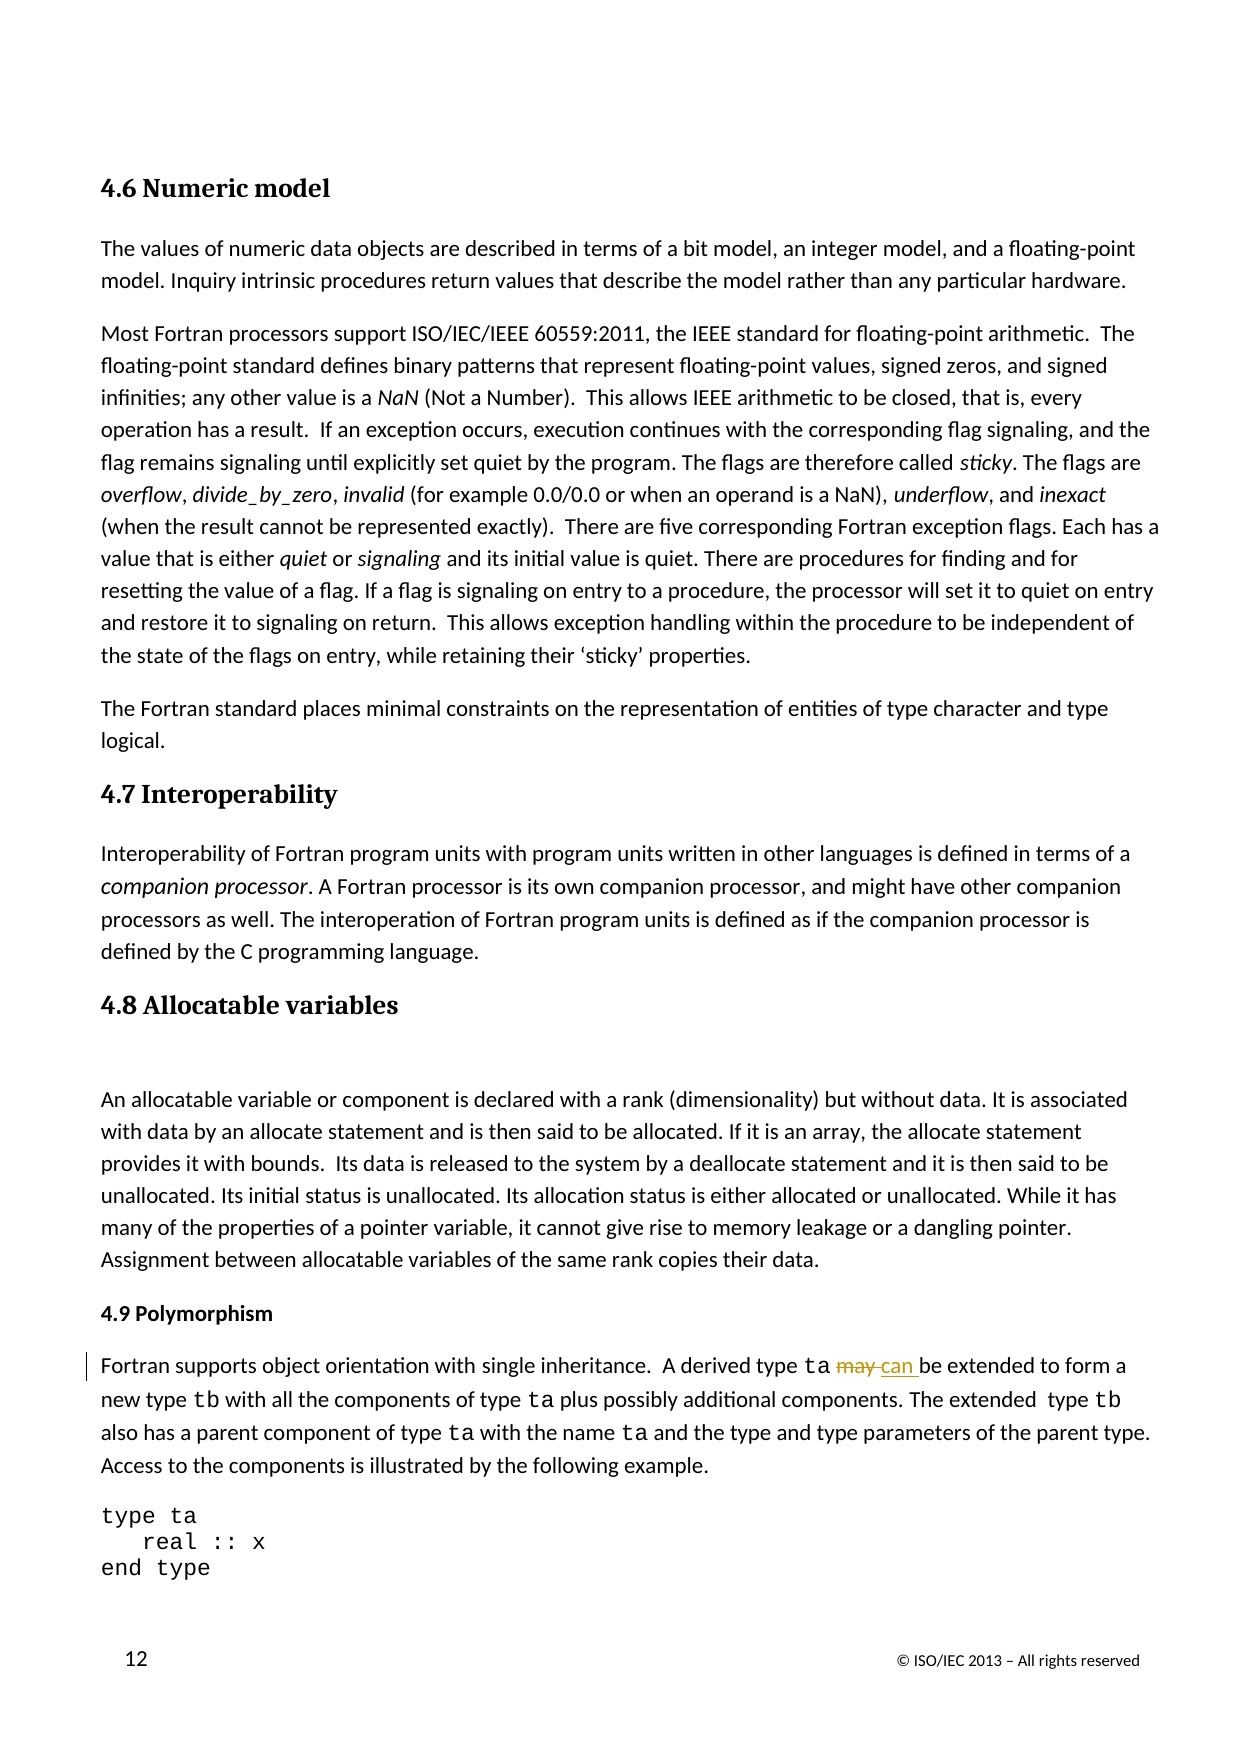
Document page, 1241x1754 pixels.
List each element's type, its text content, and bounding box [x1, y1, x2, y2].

text real :: x [101, 1531, 1164, 1557]
text Interoperability of Fortran program units with program units written in other languages is defined in terms of a companion processor. A Fortran processor is its own companion processor, and might have other companion processors as well. The interoperation of Fortran program units is defined as if the companion processor is defined by the C programming language. [101, 839, 1164, 965]
text Fortran supports object orientation with single inheritance. A derived type ta be extended to form a new type tb with all the components of type ta plus possibly additional components. The extended type tb also has a parent component of type ta with the name ta and the type and type parameters of the parent type. Access to the components is illustrated by the following example. [101, 1352, 1164, 1480]
subtitle 4.8 Allocatable variables [101, 990, 1164, 1021]
subtitle 4.7 Interoperability [101, 779, 1164, 810]
text type ta [101, 1505, 1164, 1531]
text An allocatable variable or component is declared with a rank (dimensionality) but without data. It is associated with data by an allocate statement and is then said to be allocated. If it is an array, the allocate statement provides it with bounds. Its data is released to the system by a deallocate statement and it is then said to be unallocated. Its initial status is unallocated. Its allocation status is either allocated or unallocated. While it has many of the properties of a pointer variable, it cannot give rise to memory leakage or a dangling pointer. Assignment between allocatable variables of the same rank copies their data. [101, 1085, 1164, 1274]
text The Fortran standard places minimal constraints on the representation of entities of type character and type logical. [101, 694, 1164, 754]
text The values of numeric data objects are described in terms of a bit model, an integer model, and a floating-point model. Inquiry intrinsic procedures return values that describe the model rather than any particular hardware. [101, 234, 1164, 294]
text 4.9 Polymorphism [101, 1299, 1164, 1327]
text end type [101, 1557, 1164, 1582]
text Most Fortran processors support ISO/IEC/IEEE 60559:2011, the IEEE standard for floating-point arithmetic. The floating-point standard defines binary patterns that represent floating-point values, signed zeros, and signed infinities; any other value is a NaN (Not a Number). This allows IEEE arithmetic to be closed, that is, every operation has a result. If an exception occurs, execution continues with the corresponding flag signaling, and the flag remains signaling until explicitly set quiet by the program. The flags are therefore called sticky. The flags are overflow, divide_by_zero, invalid (for example 0.0/0.0 or when an operand is a NaN), underflow, and inexact (when the result cannot be represented exactly). There are five corresponding Fortran exception flags. Each has a value that is either quiet or signaling and its initial value is quiet. There are procedures for finding and for resetting the value of a flag. If a flag is signaling on entry to a procedure, the processor will set it to quiet on entry and restore it to signaling on return. This allows exception handling within the procedure to be independent of the state of the flags on entry, while retaining their ‘sticky’ properties. [101, 319, 1164, 669]
subtitle 4.6 Numeric model [101, 173, 1164, 205]
